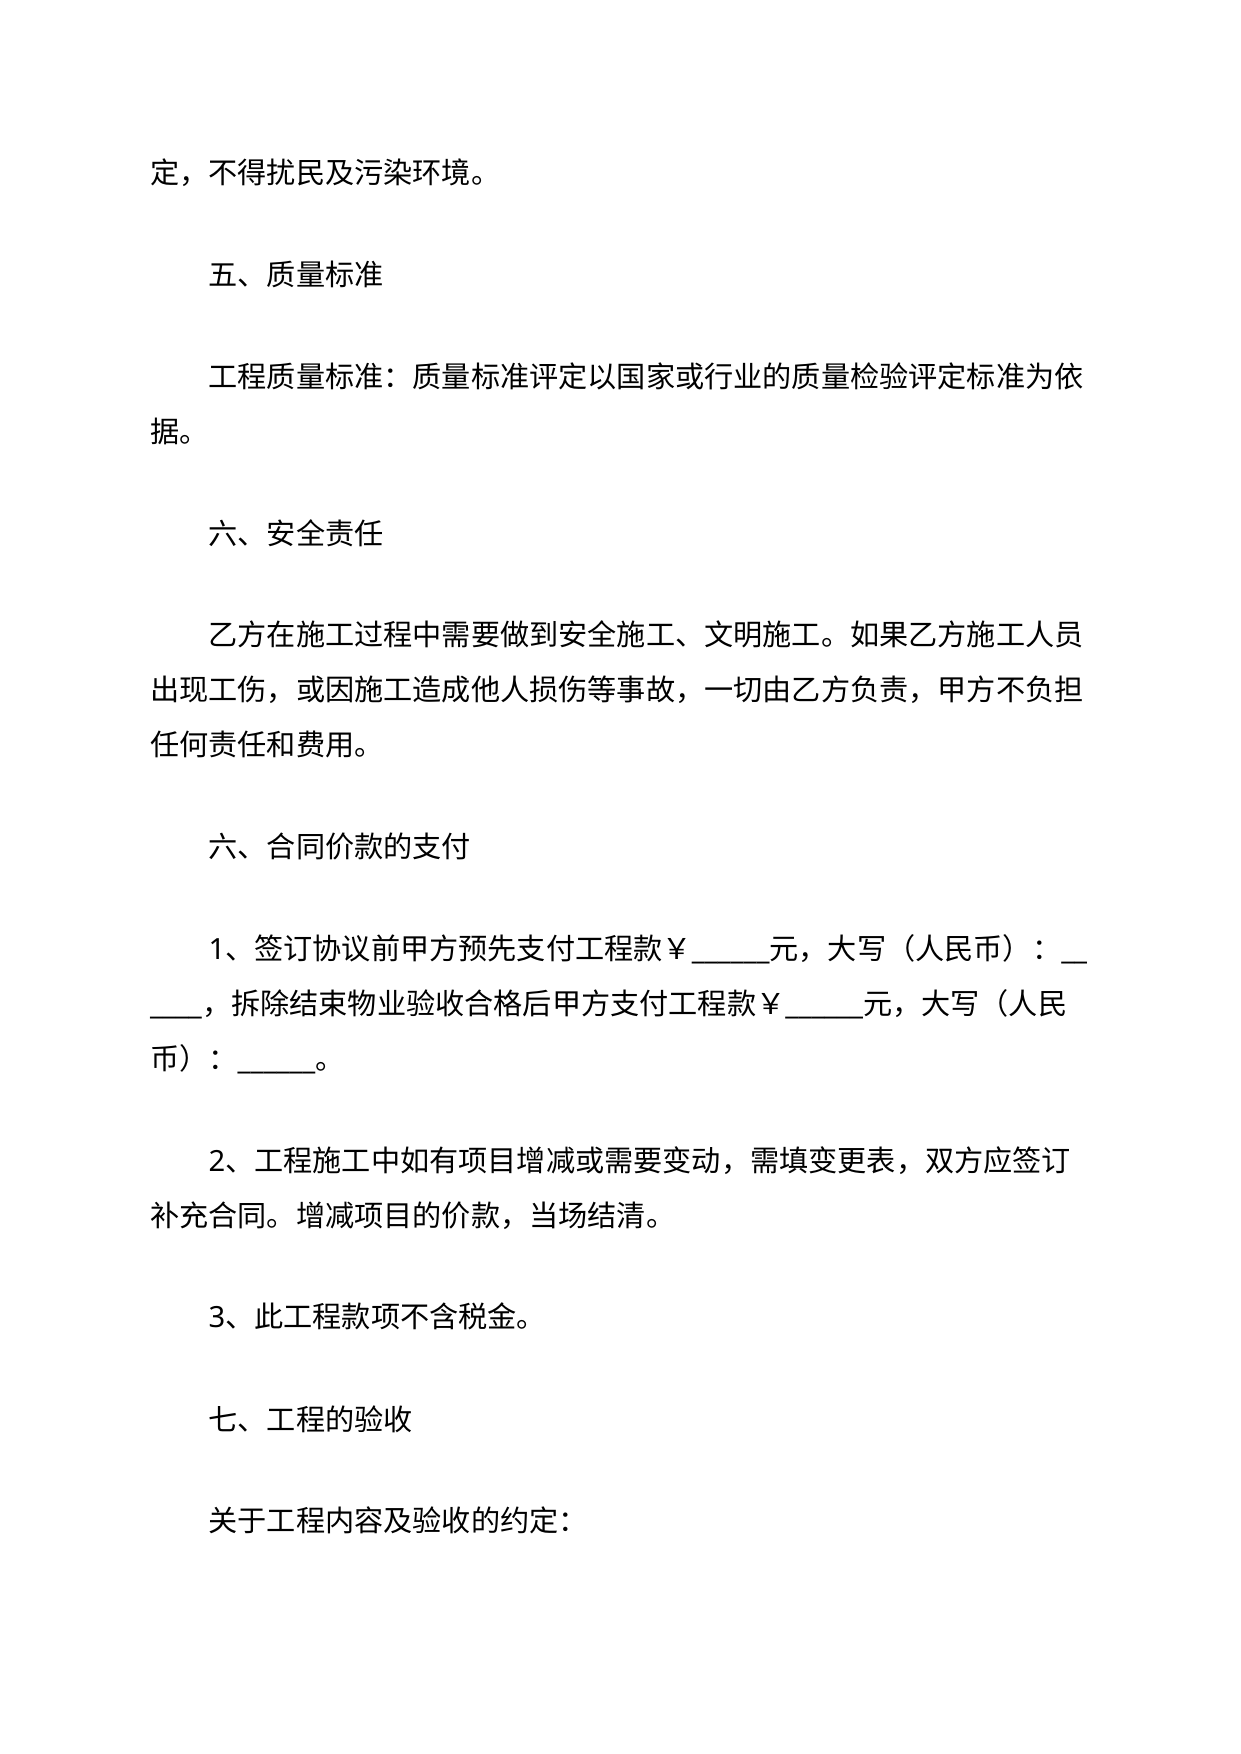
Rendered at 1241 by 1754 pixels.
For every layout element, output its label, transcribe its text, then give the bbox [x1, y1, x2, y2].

text 1、签订协议前甲方预先支付工程款￥______元，大写（人民币）：______，拆除结束物业验收合格后甲方支付工程款￥______元，大写（人民币）：______。 [150, 925, 1090, 1078]
text 2、工程施工中如有项目增减或需要变动，需填变更表，双方应签订补充合同。增减项目的价款，当场结清。 [150, 1137, 1090, 1234]
text 七、工程的验收 [150, 1396, 1090, 1438]
text 六、安全责任 [150, 510, 1090, 552]
text 五、质量标准 [150, 252, 1090, 294]
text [150, 150, 1090, 192]
text 3、此工程款项不含税金。 [150, 1294, 1090, 1336]
text 关于工程内容及验收的约定： [150, 1498, 1090, 1540]
text 六、合同价款的支付 [150, 823, 1090, 866]
text 工程质量标准：质量标准评定以国家或行业的质量检验评定标准为依据。 [150, 353, 1090, 451]
text 乙方在施工过程中需要做到安全施工、文明施工。如果乙方施工人员出现工伤，或因施工造成他人损伤等事故，一切由乙方负责，甲方不负担任何责任和费用。 [150, 612, 1090, 764]
